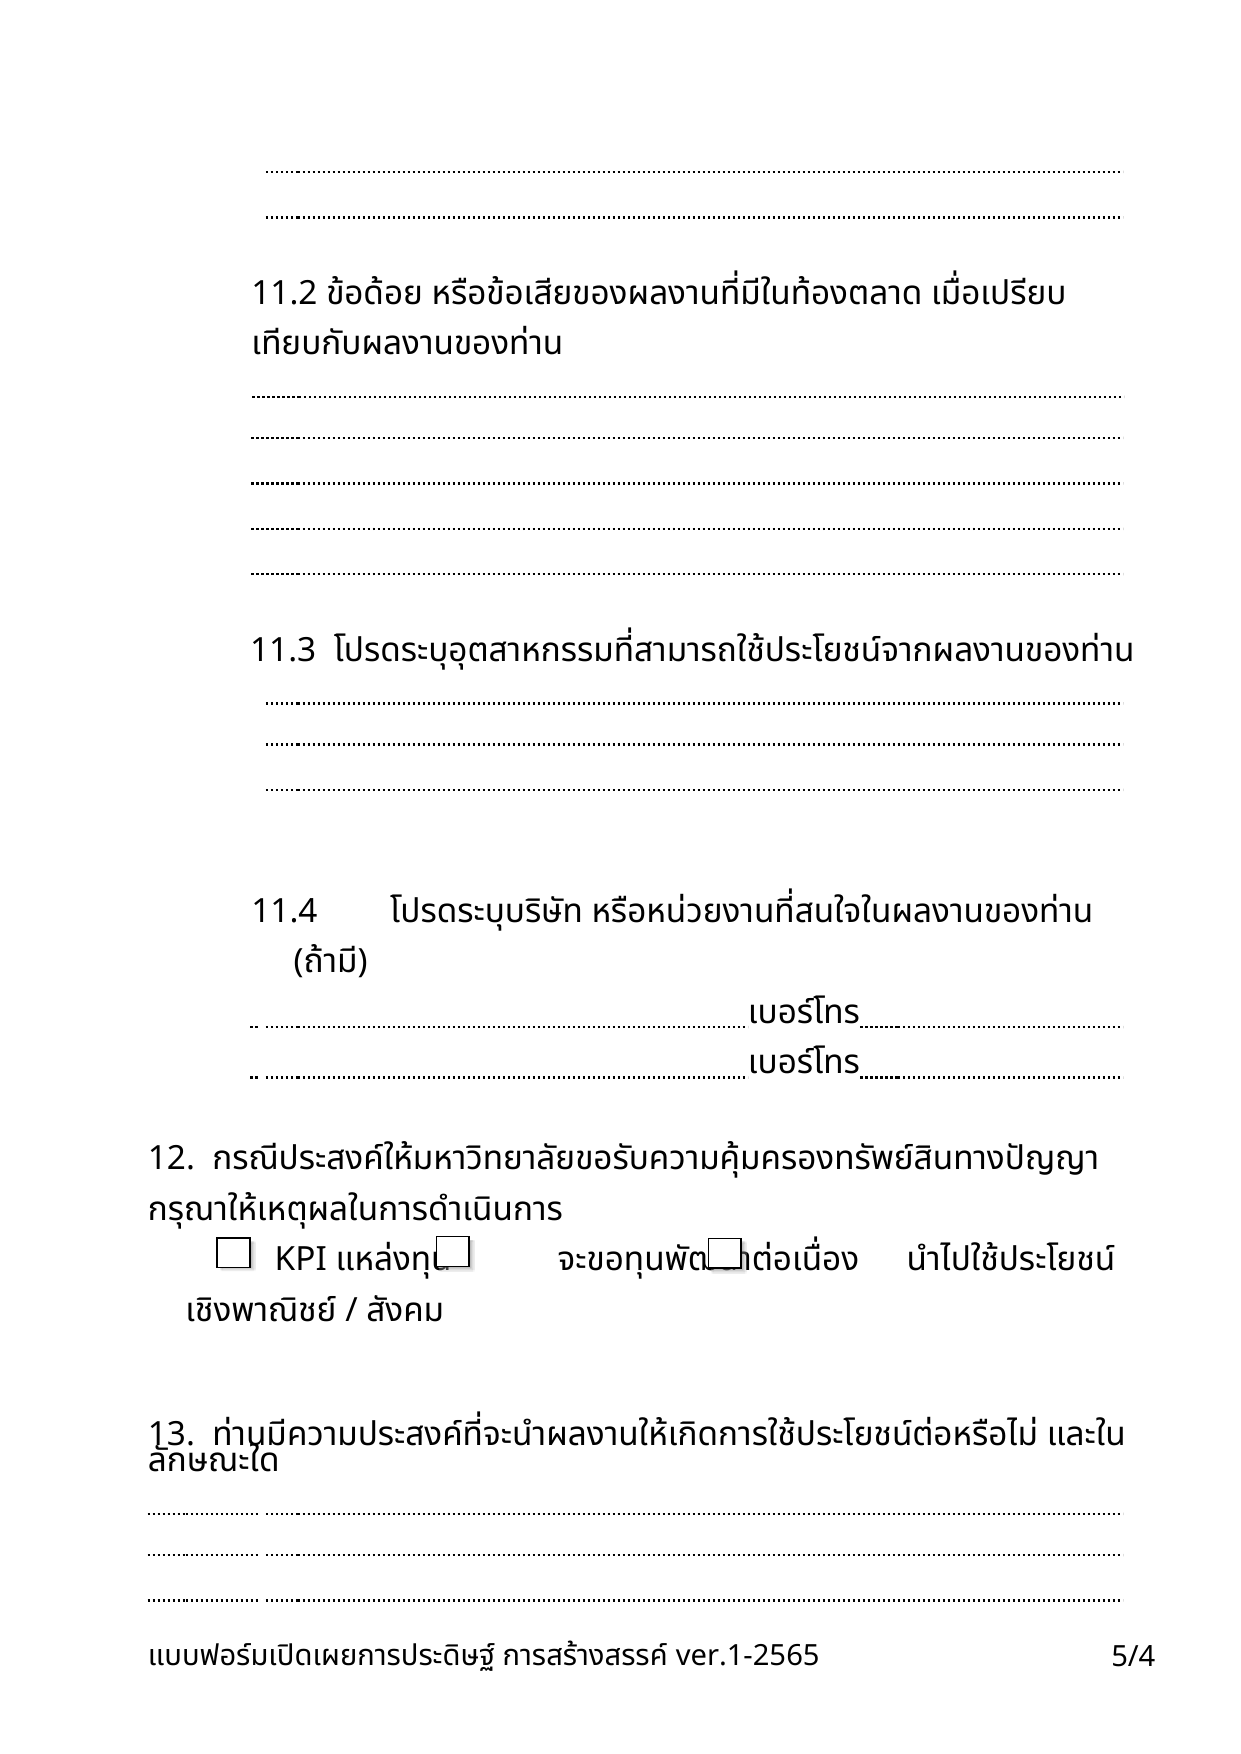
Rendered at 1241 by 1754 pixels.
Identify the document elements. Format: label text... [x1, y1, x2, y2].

text 13. ท่านมีความประสงค์ที่จะนำผลงานให้เกิดการใช้ประโยชน์ต่อหรือไม่ และในลักษณะใด [148, 1417, 1228, 1487]
text เบอร์โทร [250, 988, 1137, 1038]
text 11.3 โปรดระบุอุตสาหกรรมที่สามารถใช้ประโยชน์จากผลงานของท่าน [250, 626, 1137, 676]
text เบอร์โทร [250, 1038, 1137, 1089]
text 11.2 ข้อด้อย หรือข้อเสียของผลงานที่มีในท้องตลาด เมื่อเปรียบเทียบกับผลงานของท่าน [251, 269, 1137, 370]
list KPI แหล่งทุน จะขอทุนพัฒนาต่อเนื่อง นำไปใช้ประโยชน์เชิงพาณิชย์ / สังคม [185, 1235, 1137, 1336]
text 12. กรณีประสงค์ให้มหาวิทยาลัยขอรับความคุ้มครองทรัพย์สินทางปัญญา กรุณาให้เหตุผลในการดำเนินการ [148, 1134, 1137, 1235]
list โปรดระบุบริษัท หรือหน่วยงานที่สนใจในผลงานของท่าน (ถ้ามี) [251, 887, 1137, 988]
